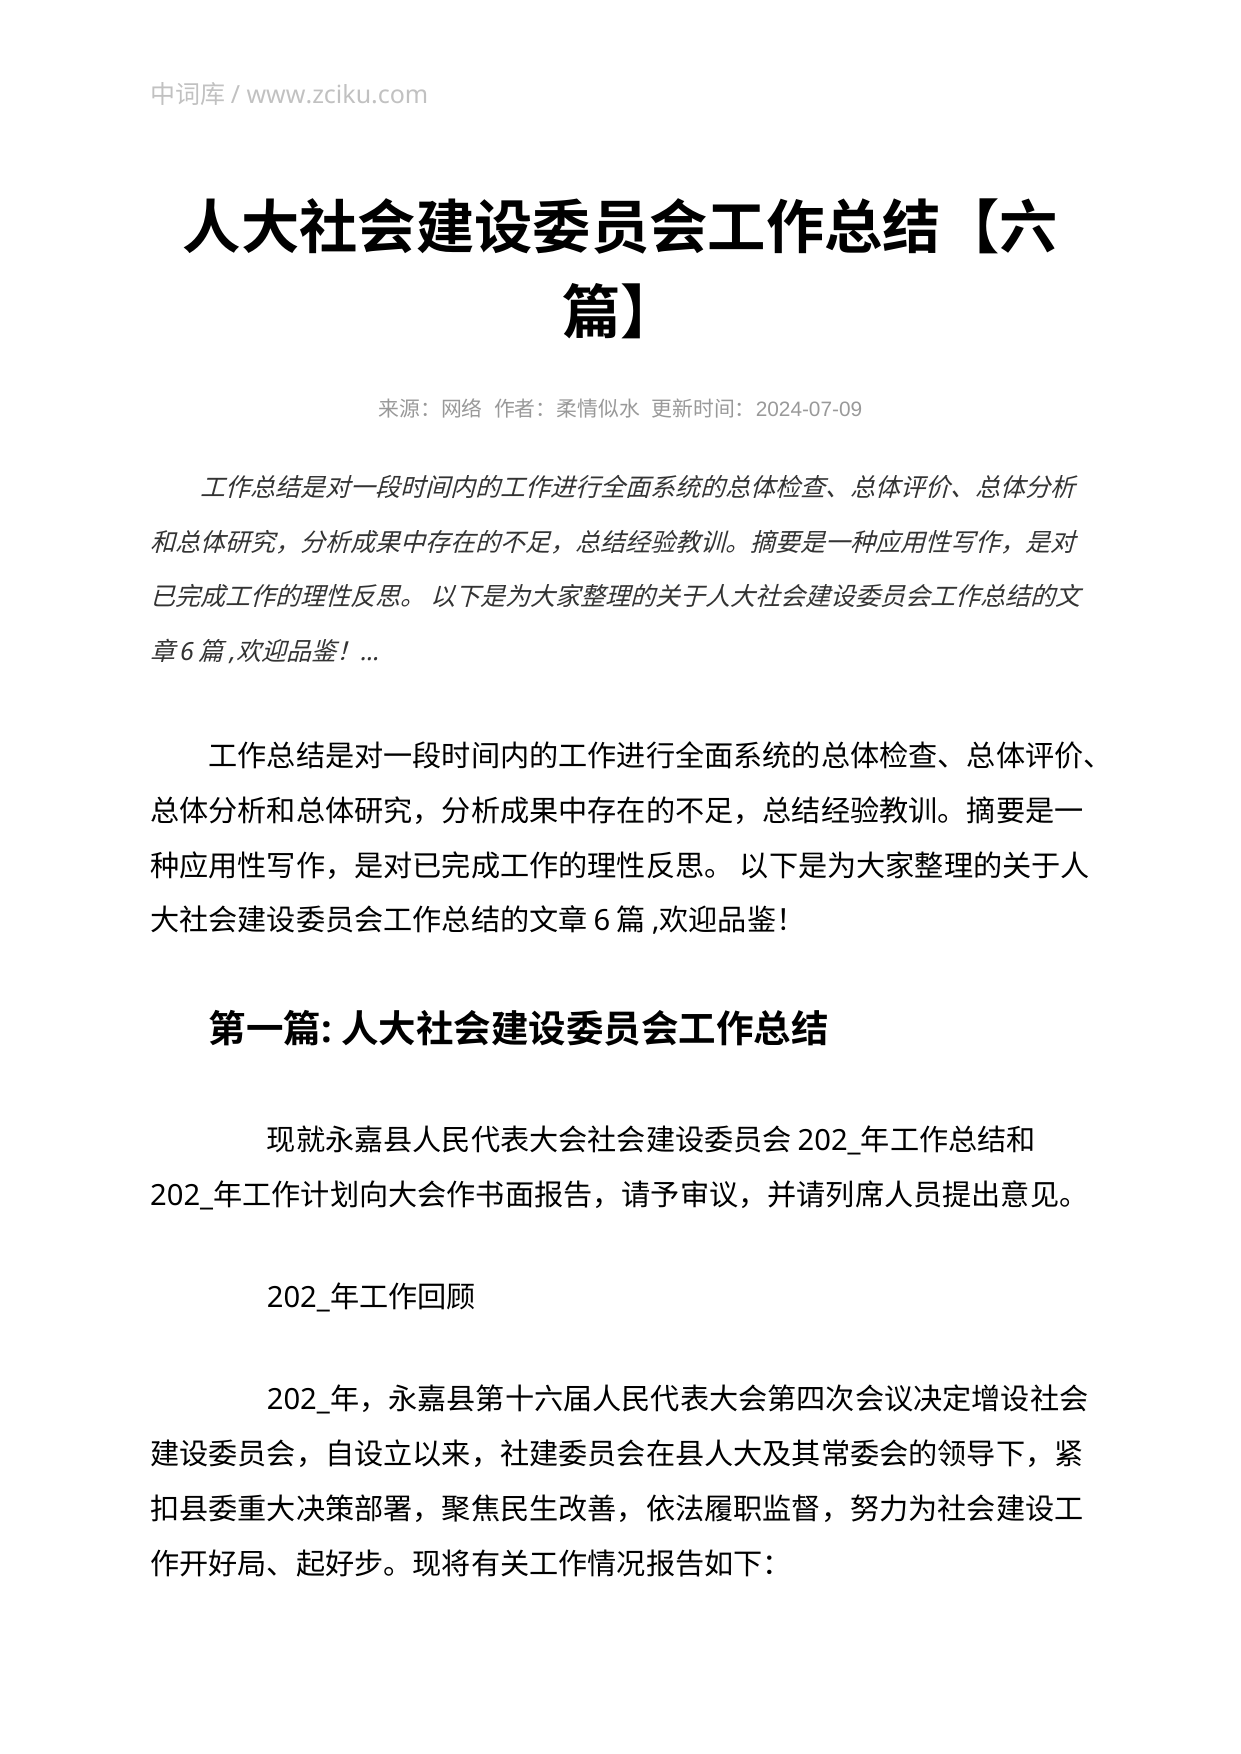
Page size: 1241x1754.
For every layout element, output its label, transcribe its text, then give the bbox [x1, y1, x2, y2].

text 202_年，永嘉县第十六届人民代表大会第四次会议决定增设社会建设委员会，自设立以来，社建委员会在县人大及其常委会的领导下，紧扣县委重大决策部署，聚焦民生改善，依法履职监督，努力为社会建设工作开好局、起好步。现将有关工作情况报告如下： [150, 1376, 1090, 1583]
text 工作总结是对一段时间内的工作进行全面系统的总体检查、总体评价、总体分析和总体研究，分析成果中存在的不足，总结经验教训。摘要是一种应用性写作，是对已完成工作的理性反思。 以下是为大家整理的关于人大社会建设委员会工作总结的文章6篇 ,欢迎品鉴！ [150, 732, 1090, 939]
subtitle 人大社会建设委员会工作总结【六篇】 [150, 181, 1090, 350]
text 现就永嘉县人民代表大会社会建设委员会202_年工作总结和202_年工作计划向大会作书面报告，请予审议，并请列席人员提出意见。 [150, 1117, 1090, 1214]
text 工作总结是对一段时间内的工作进行全面系统的总体检查、总体评价、总体分析和总体研究，分析成果中存在的不足，总结经验教训。摘要是一种应用性写作，是对已完成工作的理性反思。 以下是为大家整理的关于人大社会建设委员会工作总结的文章6篇 ,欢迎品鉴！... [150, 468, 1090, 667]
text 来源：网络 作者：柔情似水 更新时间：2024-07-09 [150, 397, 1090, 421]
text 202_年工作回顾 [150, 1273, 1090, 1316]
text 第一篇: 人大社会建设委员会工作总结 [150, 999, 1090, 1053]
